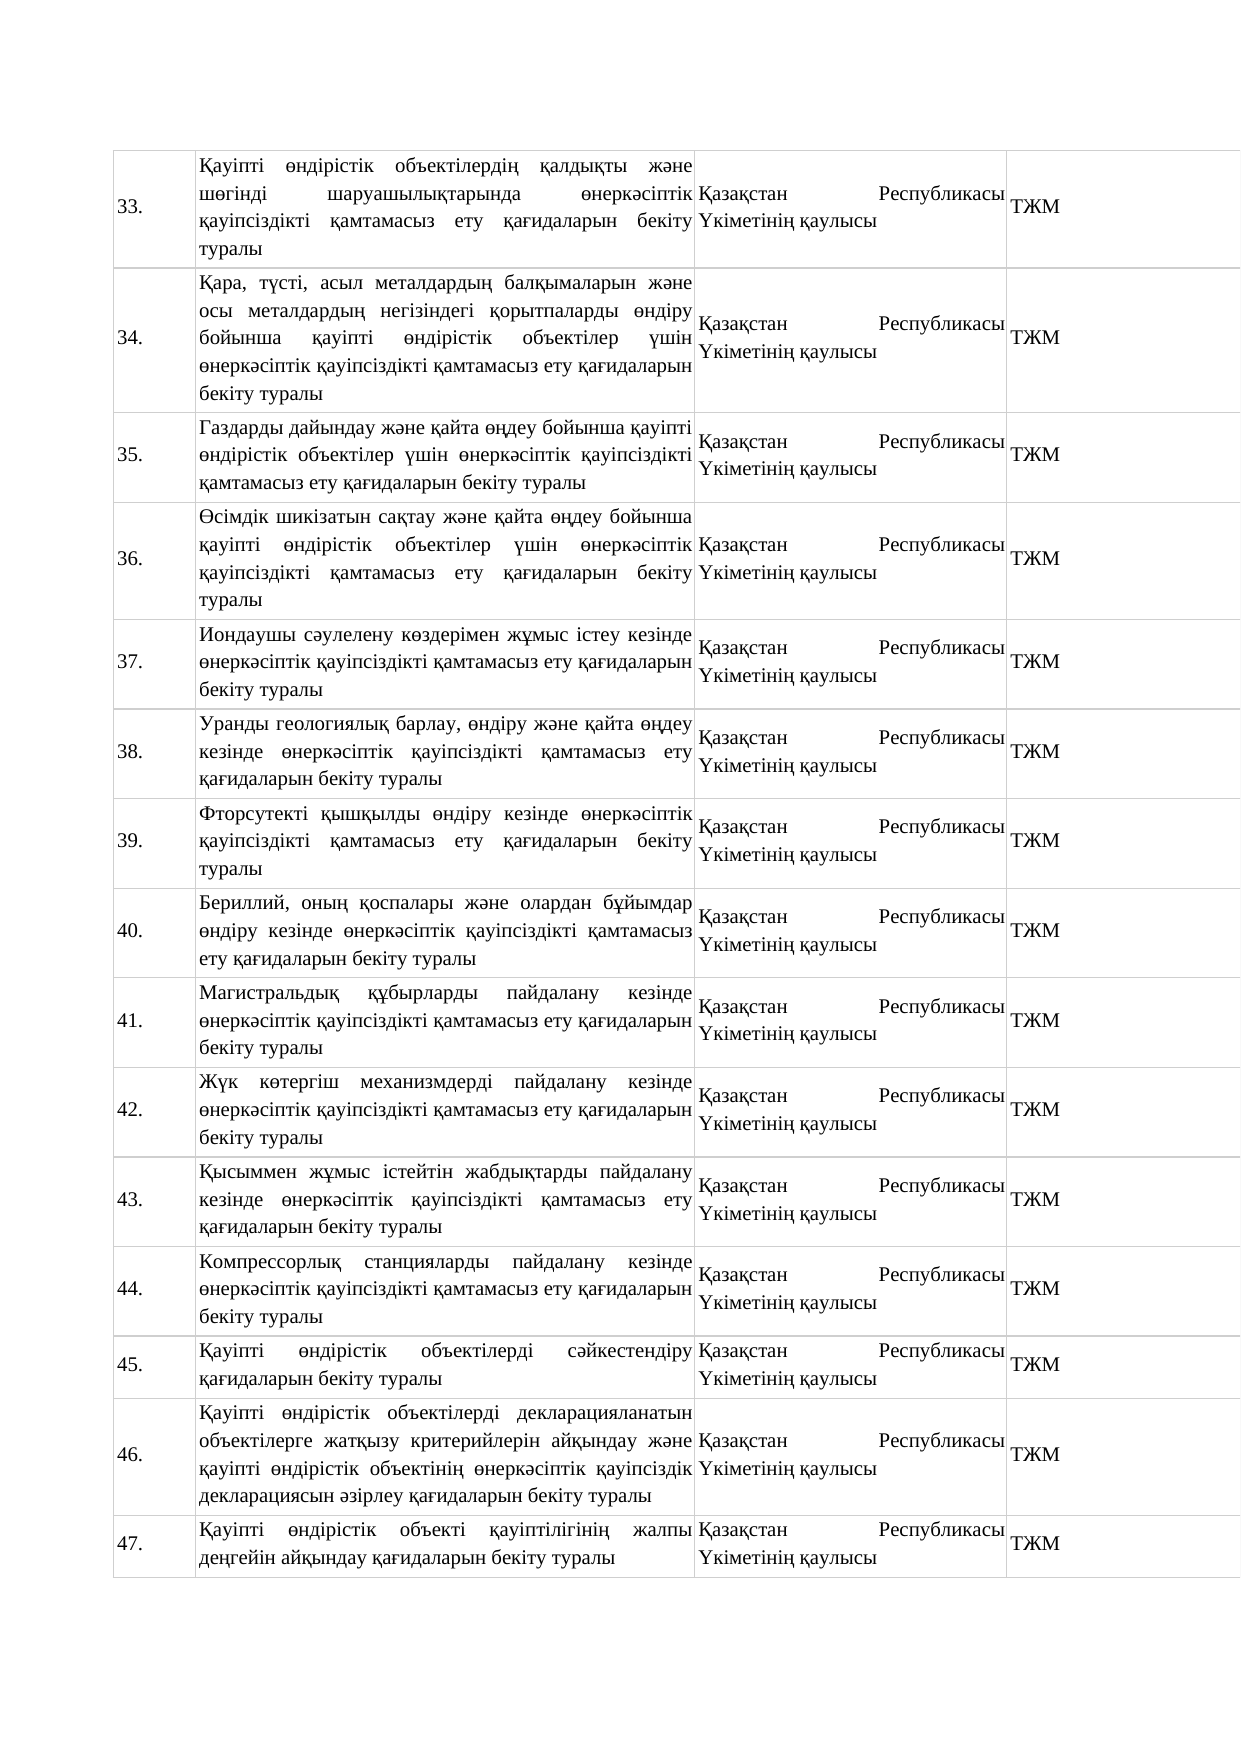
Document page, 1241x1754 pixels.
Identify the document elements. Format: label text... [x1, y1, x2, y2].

table_cell Қазақстан Республикасы Үкіметінің қаулысы [695, 889, 1006, 977]
table_cell ТЖМ [1007, 503, 1240, 619]
table_cell ТЖМ [1007, 1516, 1240, 1577]
table_cell ТЖМ [1007, 1158, 1240, 1246]
table_cell 41. [114, 978, 195, 1067]
table_cell Өсімдік шикізатын сақтау және қайта өңдеу бойынша қауіпті өндірістік объектілер үшін өнеркәсіптік қауіпсіздікті қамтамасыз ету қағидаларын бекіту туралы [196, 503, 694, 619]
table_cell ТЖМ [1007, 620, 1240, 708]
table_cell 43. [114, 1158, 195, 1246]
table_cell ТЖМ [1007, 978, 1240, 1067]
table_cell Қазақстан Республикасы Үкіметінің қаулысы [695, 620, 1006, 708]
table_cell 37. [114, 620, 195, 708]
table_cell Қазақстан Республикасы Үкіметінің қаулысы [695, 269, 1006, 412]
table_cell Қазақстан Республикасы Үкіметінің қаулысы [695, 503, 1006, 619]
table_cell Қазақстан Республикасы Үкіметінің қаулысы [695, 710, 1006, 798]
table_cell Қауіпті өндірістік объектілерді сәйкестендіру қағидаларын бекіту туралы [196, 1337, 694, 1397]
table_cell Қауіпті өндірістік объектілерді декларацияланатын объектілерге жатқызу критерийлерін айқындау және қауіпті өндірістік объектінің өнеркәсіптік қауіпсіздік декларациясын әзірлеу қағидаларын бекіту туралы [196, 1399, 694, 1514]
table_cell ТЖМ [1007, 413, 1240, 502]
table_cell 47. [114, 1516, 195, 1577]
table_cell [695, 1399, 1006, 1514]
table_cell ТЖМ [1007, 1399, 1240, 1514]
table_cell ТЖМ [1007, 151, 1240, 267]
table_cell Қазақстан Республикасы Үкіметінің қаулысы [695, 1247, 1006, 1335]
table_cell 35. [114, 413, 195, 502]
table_cell 44. [114, 1247, 195, 1335]
table_cell Иондаушы сәулелену көздерімен жұмыс істеу кезінде өнеркәсіптік қауіпсіздікті қамтамасыз ету қағидаларын бекіту туралы [196, 620, 694, 708]
table_cell 40. [114, 889, 195, 977]
table_cell ТЖМ [1007, 710, 1240, 798]
table_cell Қазақстан Республикасы Үкіметінің қаулысы [695, 1158, 1006, 1246]
table_cell ТЖМ [1007, 1247, 1240, 1335]
table_cell Жүк көтергіш механизмдерді пайдалану кезінде өнеркәсіптік қауіпсіздікті қамтамасыз ету қағидаларын бекіту туралы [196, 1068, 694, 1156]
table_cell Қысыммен жұмыс істейтін жабдықтарды пайдалану кезінде өнеркәсіптік қауіпсіздікті қамтамасыз ету қағидаларын бекіту туралы [196, 1158, 694, 1246]
table_cell Қазақстан Республикасы Үкіметінің қаулысы [695, 978, 1006, 1067]
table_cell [695, 1516, 1006, 1577]
table_cell ТЖМ [1007, 1337, 1240, 1397]
table_cell Қара, түсті, асыл металдардың балқымаларын және осы металдардың негізіндегі қорытпаларды өндіру бойынша қауіпті өндірістік объектілер үшін өнеркәсіптік қауіпсіздікті қамтамасыз ету қағидаларын бекіту туралы [196, 269, 694, 412]
table_cell 36. [114, 503, 195, 619]
table_cell Қауіпті өндірістік объектілердің қалдықты және шөгінді шаруашылықтарында өнеркәсіптік қауіпсіздікті қамтамасыз ету қағидаларын бекіту туралы [196, 151, 694, 267]
table_cell Газдарды дайындау және қайта өңдеу бойынша қауіпті өндірістік объектілер үшін өнеркәсіптік қауіпсіздікті қамтамасыз ету қағидаларын бекіту туралы [196, 413, 694, 502]
table_cell Қазақстан Республикасы Үкіметінің қаулысы [695, 1068, 1006, 1156]
table_cell Қазақстан Республикасы Үкіметінің қаулысы [695, 1337, 1006, 1397]
table_cell Компрессорлық станцияларды пайдалану кезінде өнеркәсіптік қауіпсіздікті қамтамасыз ету қағидаларын бекіту туралы [196, 1247, 694, 1335]
table_cell Бериллий, оның қоспалары және олардан бұйымдар өндіру кезінде өнеркәсіптік қауіпсіздікті қамтамасыз ету қағидаларын бекіту туралы [196, 889, 694, 977]
table_cell 38. [114, 710, 195, 798]
table_cell Қауіпті өндірістік объекті қауіптілігінің жалпы деңгейін айқындау қағидаларын бекіту туралы [196, 1516, 694, 1577]
table_cell Қазақстан Республикасы Үкіметінің қаулысы [695, 413, 1006, 502]
table_cell ТЖМ [1007, 889, 1240, 977]
table_cell ТЖМ [1007, 269, 1240, 412]
table_cell Фторсутекті қышқылды өндіру кезінде өнеркәсіптік қауіпсіздікті қамтамасыз ету қағидаларын бекіту туралы [196, 799, 694, 887]
table_cell Магистральдық құбырларды пайдалану кезінде өнеркәсіптік қауіпсіздікті қамтамасыз ету қағидаларын бекіту туралы [196, 978, 694, 1067]
table_cell Қазақстан Республикасы Үкіметінің қаулысы [695, 799, 1006, 887]
table_cell 46. [114, 1399, 195, 1514]
table_cell 45. [114, 1337, 195, 1397]
table_cell Уранды геологиялық барлау, өндіру және қайта өңдеу кезінде өнеркәсіптік қауіпсіздікті қамтамасыз ету қағидаларын бекіту туралы [196, 710, 694, 798]
table_cell ТЖМ [1007, 799, 1240, 887]
table_cell 33. [114, 151, 195, 267]
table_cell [695, 151, 1006, 267]
table_cell ТЖМ [1007, 1068, 1240, 1156]
table_cell 34. [114, 269, 195, 412]
table_cell 42. [114, 1068, 195, 1156]
table_cell 39. [114, 799, 195, 887]
